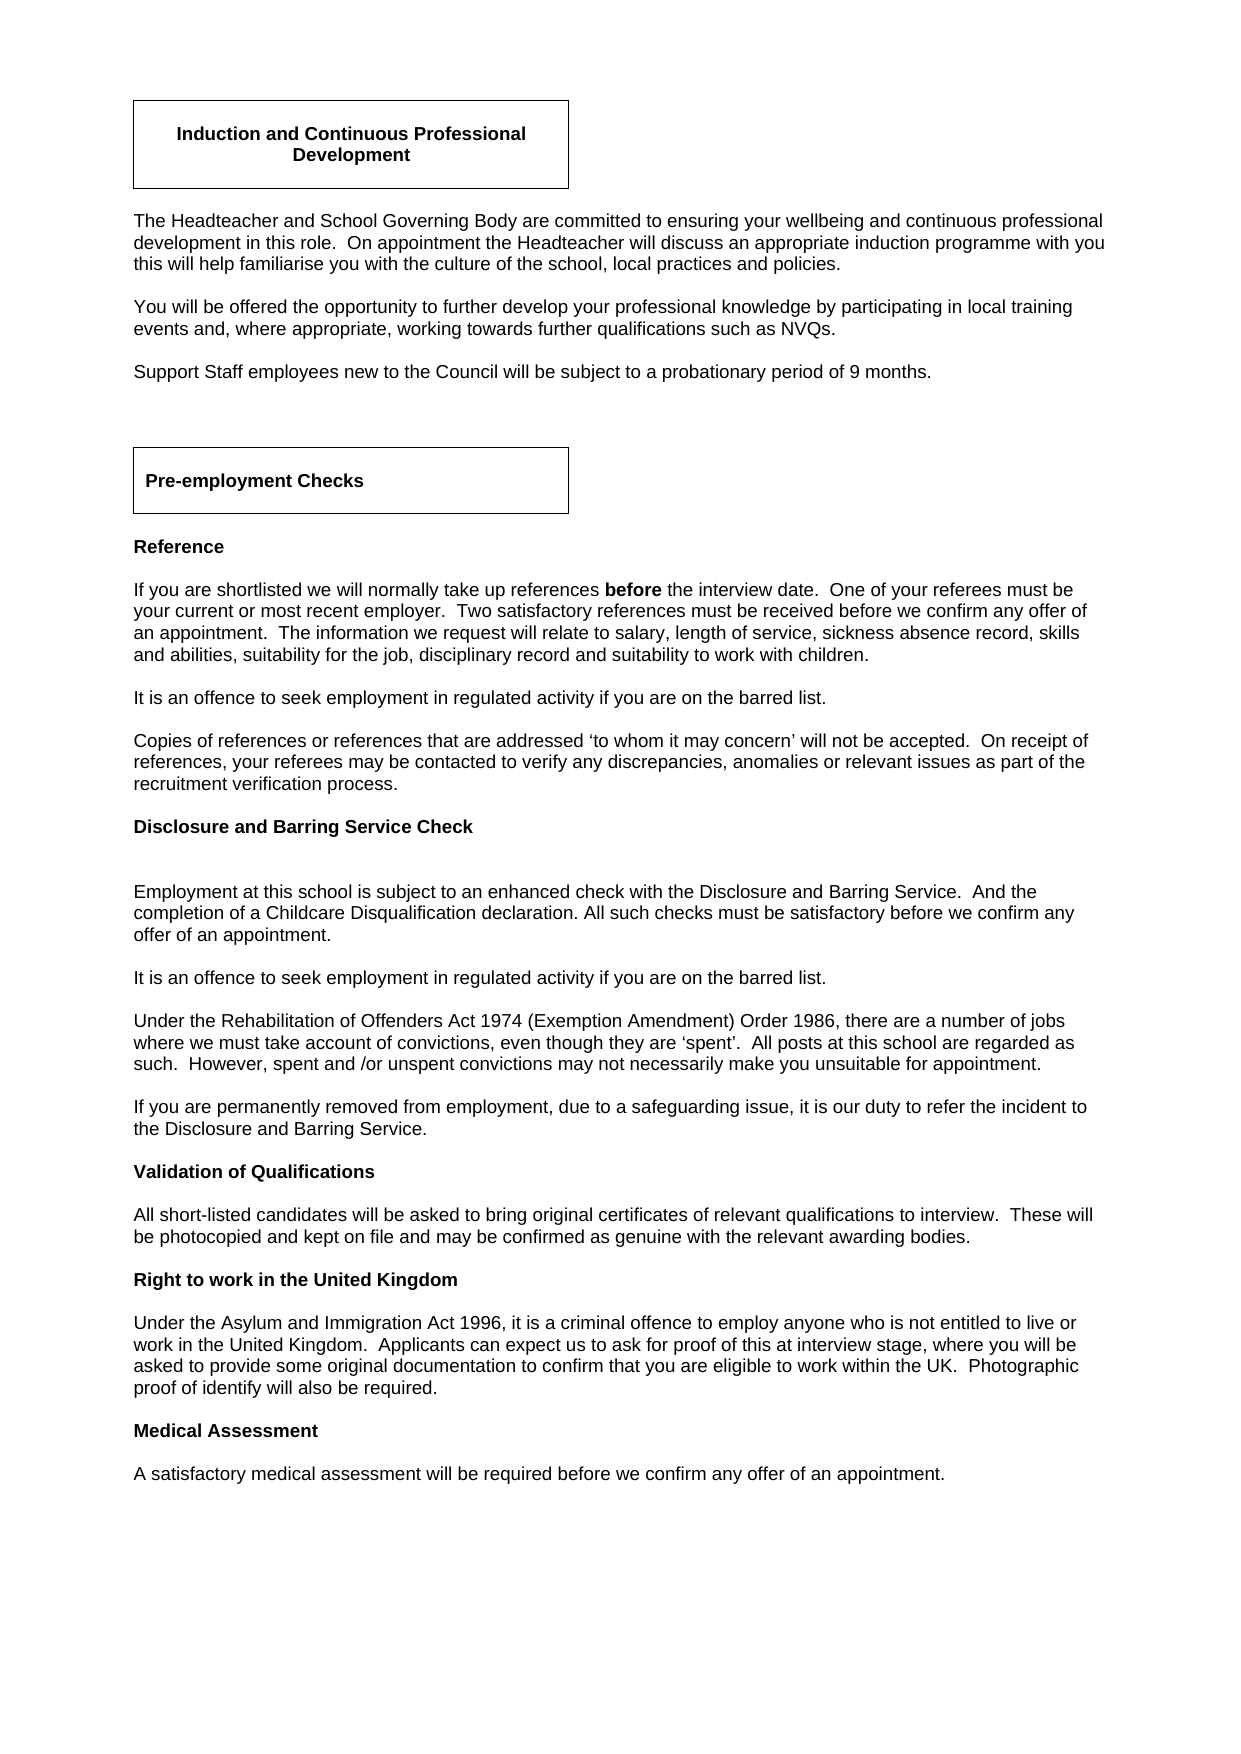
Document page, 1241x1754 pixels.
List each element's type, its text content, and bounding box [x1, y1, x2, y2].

text Copies of references or references that are addressed ‘to whom it may concern’ will not be accepted. On receipt of references, your referees may be contacted to verify any discrepancies, anomalies or relevant issues as part of the recruitment verification process. [133, 729, 1107, 794]
text The Headteacher and School Governing Body are committed to ensuring your wellbeing and continuous professional development in this role. On appointment the Headteacher will discuss an appropriate induction programme with you this will help familiarise you with the culture of the school, local practices and policies. [133, 210, 1107, 275]
text If you are permanently removed from employment, due to a safeguarding issue, it is our duty to refer the incident to the Disclosure and Barring Service. [133, 1096, 1107, 1139]
text Under the Asylum and Immigration Act 1996, it is a criminal offence to employ anyone who is not entitled to live or work in the . Applicants can expect us to ask for proof of this at interview stage, where you will be asked to provide some original documentation to confirm that you are eligible to work within the . Photographic proof of identify will also be required. [133, 1312, 1107, 1398]
table_header Pre-employment Checks [134, 448, 568, 513]
text Medical Assessment [133, 1419, 1107, 1441]
text Reference [133, 536, 1107, 557]
text It is an offence to seek employment in regulated activity if you are on the barred list. [133, 686, 1107, 708]
table_header Induction and Continuous Professional Development [134, 101, 568, 187]
text A satisfactory medical assessment will be required before we confirm any offer of an appointment. [133, 1463, 1107, 1484]
text Disclosure and Barring Service Check [133, 816, 1107, 837]
text Right to work in the United Kingdom [133, 1269, 1107, 1290]
text Employment at this school is subject to an enhanced check with the Disclosure and Barring Service. And the completion of a Childcare Disqualification declaration. All such checks must be satisfactory before we confirm any offer of an appointment. [133, 881, 1107, 945]
text It is an offence to seek employment in regulated activity if you are on the barred list. [133, 967, 1107, 988]
text If you are shortlisted we will normally take up references before the interview date. One of your referees must be your current or most recent employer. Two satisfactory references must be received before we confirm any offer of an appointment. The information we request will relate to salary, length of service, sickness absence record, skills and abilities, suitability for the job, disciplinary record and suitability to work with children. [133, 579, 1107, 665]
text Under the Rehabilitation of Offenders Act 1974 (Exemption Amendment) Order 1986, there are a number of jobs where we must take account of convictions, even though they are ‘spent’. All posts at this school are regarded as such. However, spent and /or unspent convictions may not necessarily make you unsuitable for appointment. [133, 1010, 1107, 1074]
text You will be offered the opportunity to further develop your professional knowledge by participating in local training events and, where appropriate, working towards further qualifications such as NVQs. [133, 296, 1107, 339]
text All short-listed candidates will be asked to bring original certificates of relevant qualifications to interview. These will be photocopied and kept on file and may be confirmed as genuine with the relevant awarding bodies. [133, 1204, 1107, 1247]
text Validation of Qualifications [133, 1161, 1107, 1182]
text Support Staff employees new to the Council will be subject to a probationary period of 9 months. [133, 361, 1107, 382]
